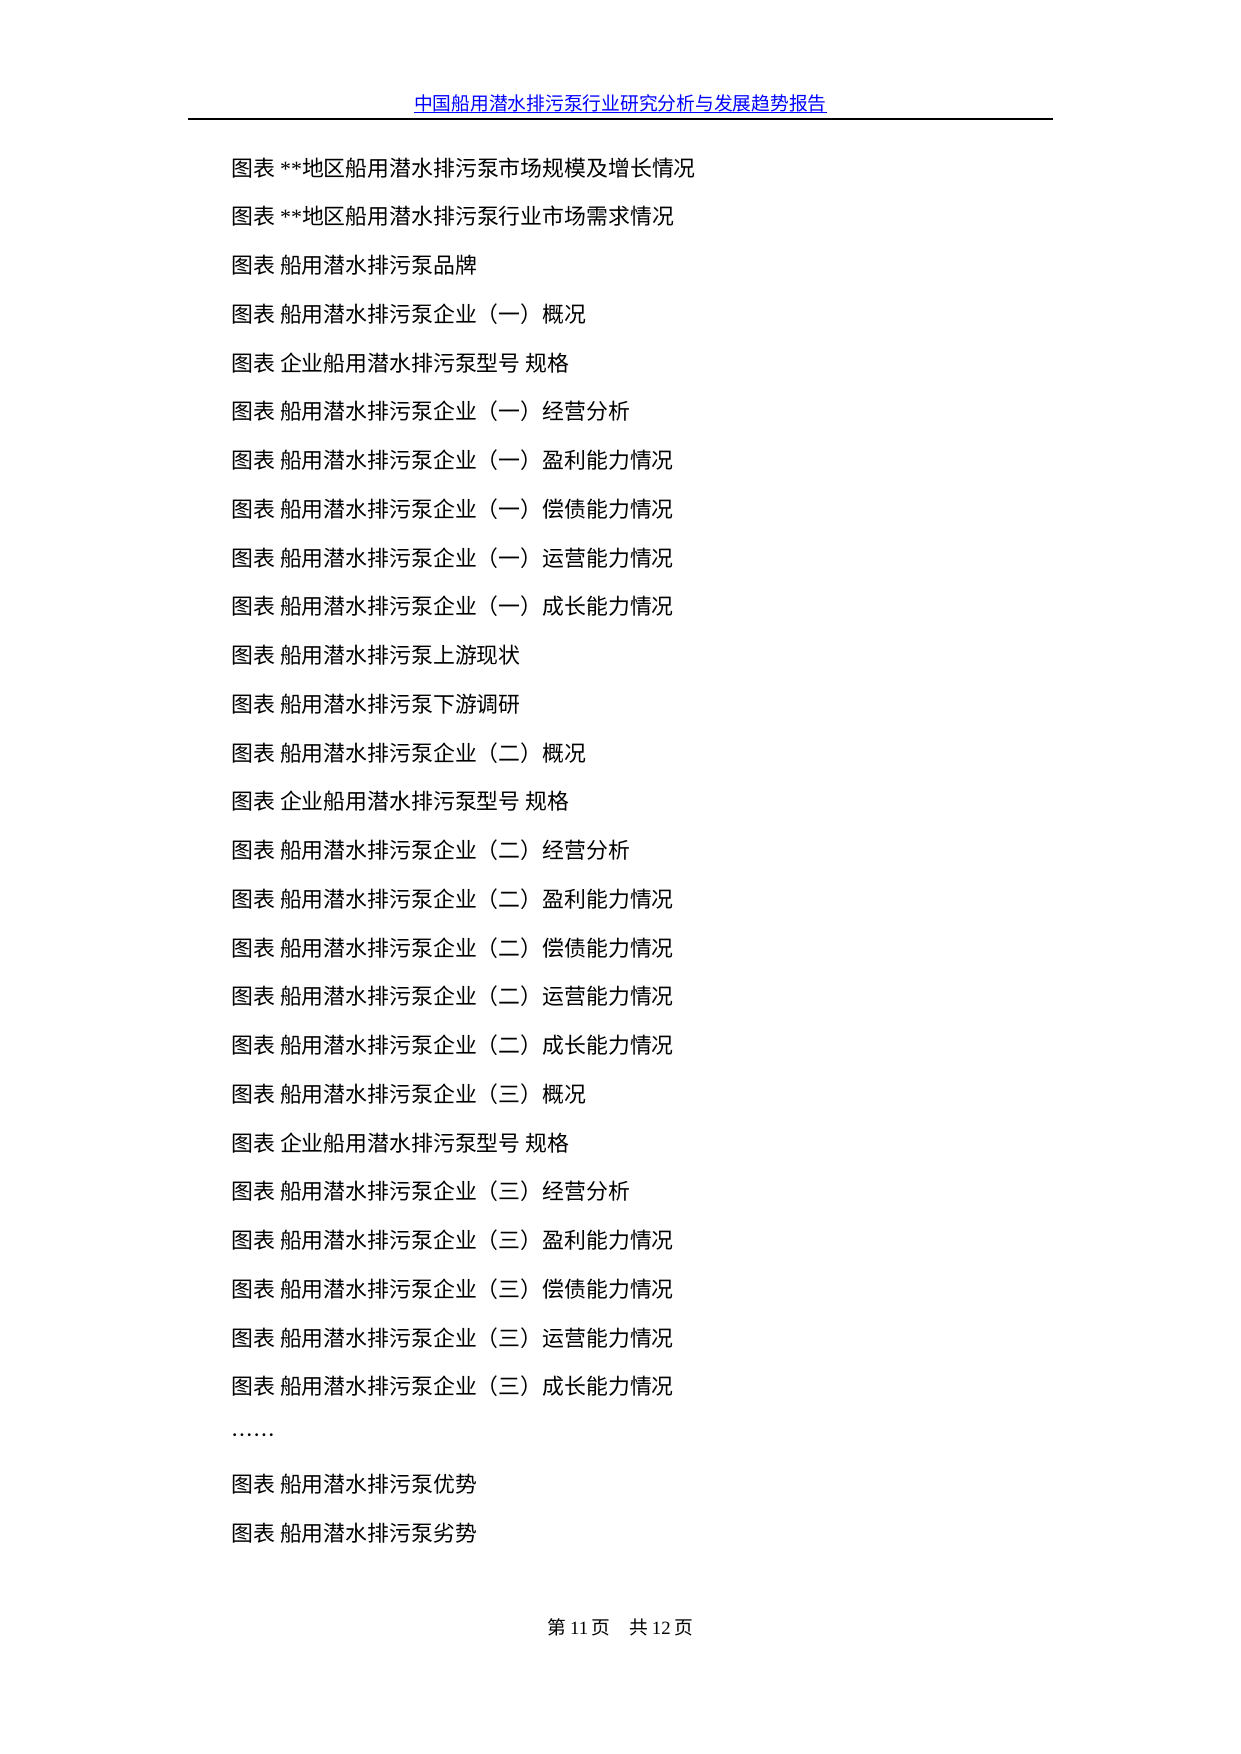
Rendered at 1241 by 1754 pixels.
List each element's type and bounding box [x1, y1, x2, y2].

text [187, 150, 1053, 1548]
